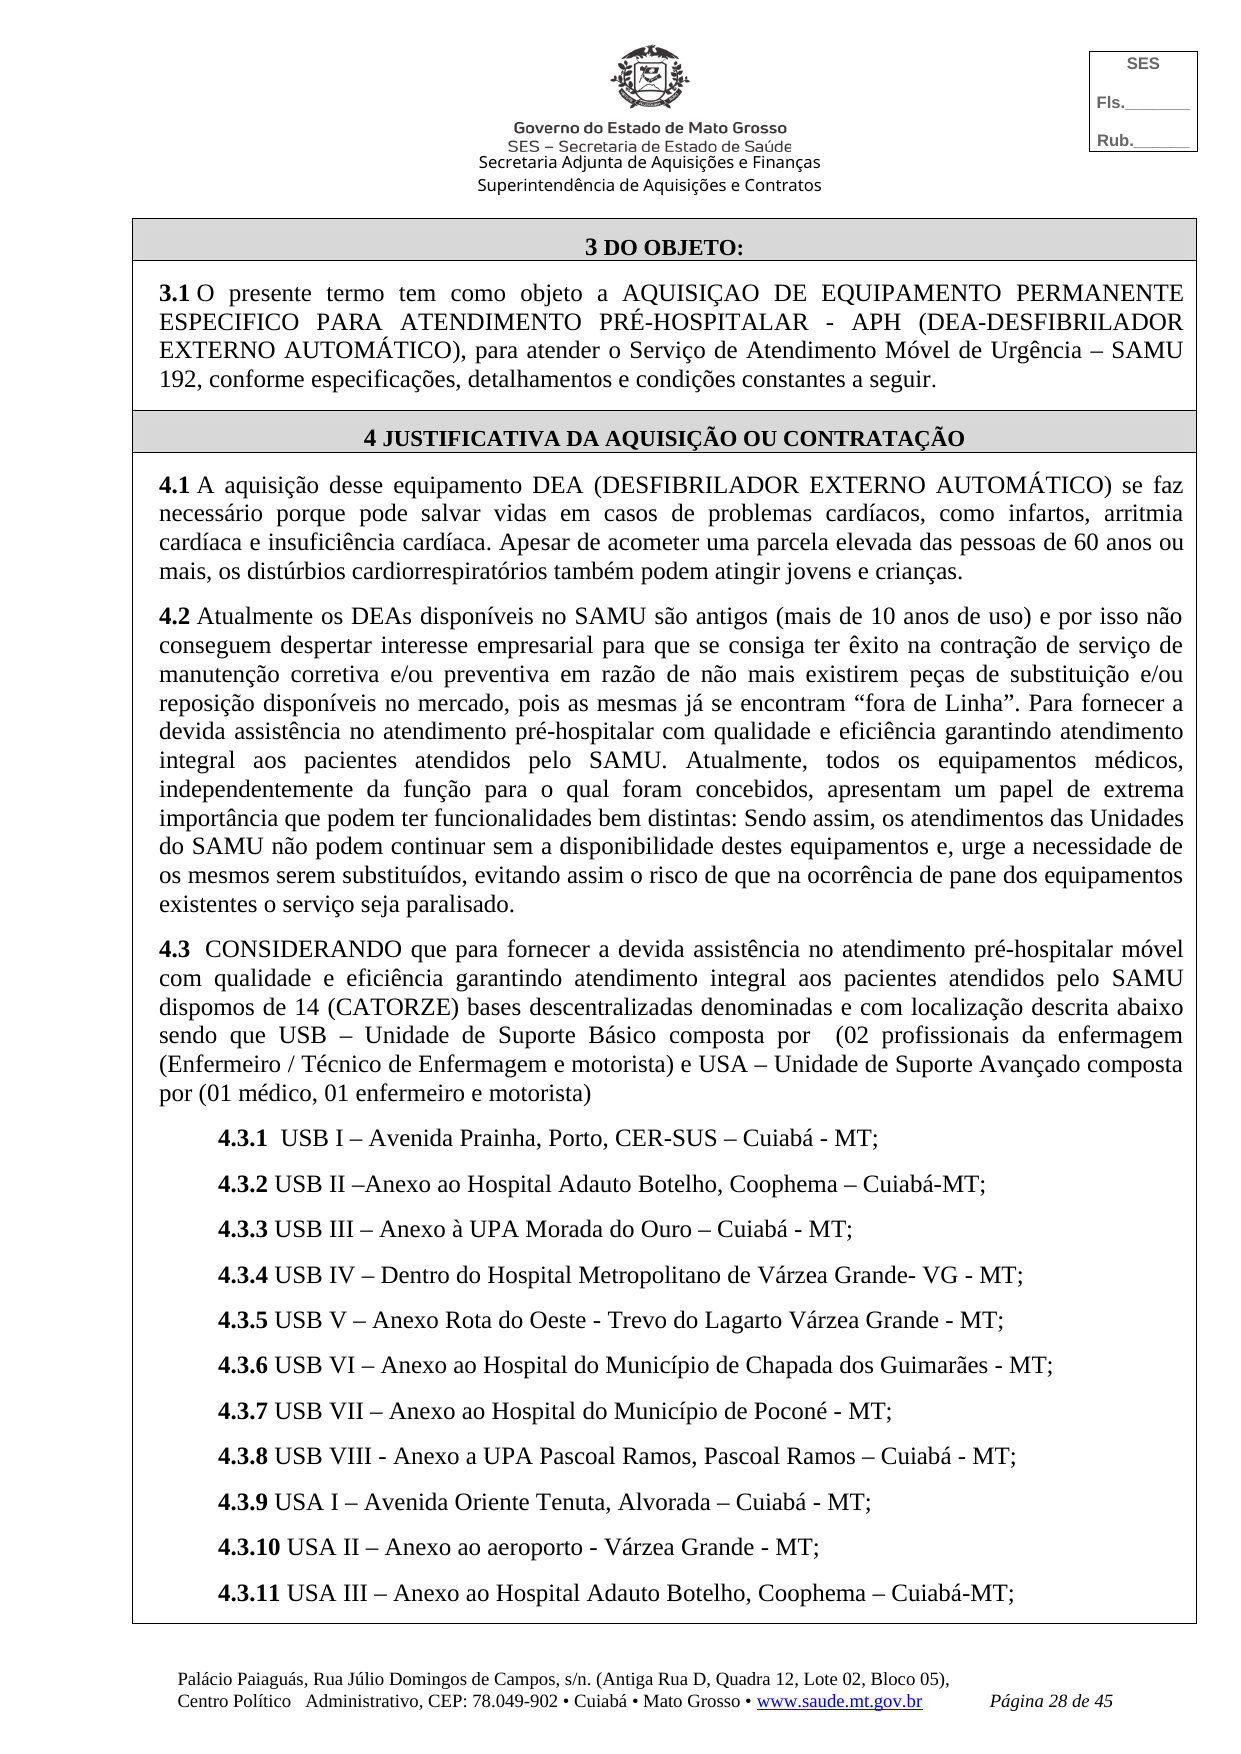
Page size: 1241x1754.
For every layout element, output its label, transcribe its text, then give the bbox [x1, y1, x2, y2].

table_cell DO OBJETO: [133, 219, 1196, 260]
table_cell O presente termo tem como objeto a AQUISIÇAO DE EQUIPAMENTO PERMANENTE ESPECIFICO PARA ATENDIMENTO PRÉ-HOSPITALAR - APH (DEA-DESFIBRILADOR EXTERNO AUTOMÁTICO), para atender o Serviço de Atendimento Móvel de Urgência – SAMU 192, conforme especificações, detalhamentos e condições constantes a seguir. [133, 261, 1196, 410]
table_cell JUSTIFICATIVA DA aquisição ou CONTRATAÇÃO [133, 411, 1196, 452]
picture [508, 44, 792, 152]
